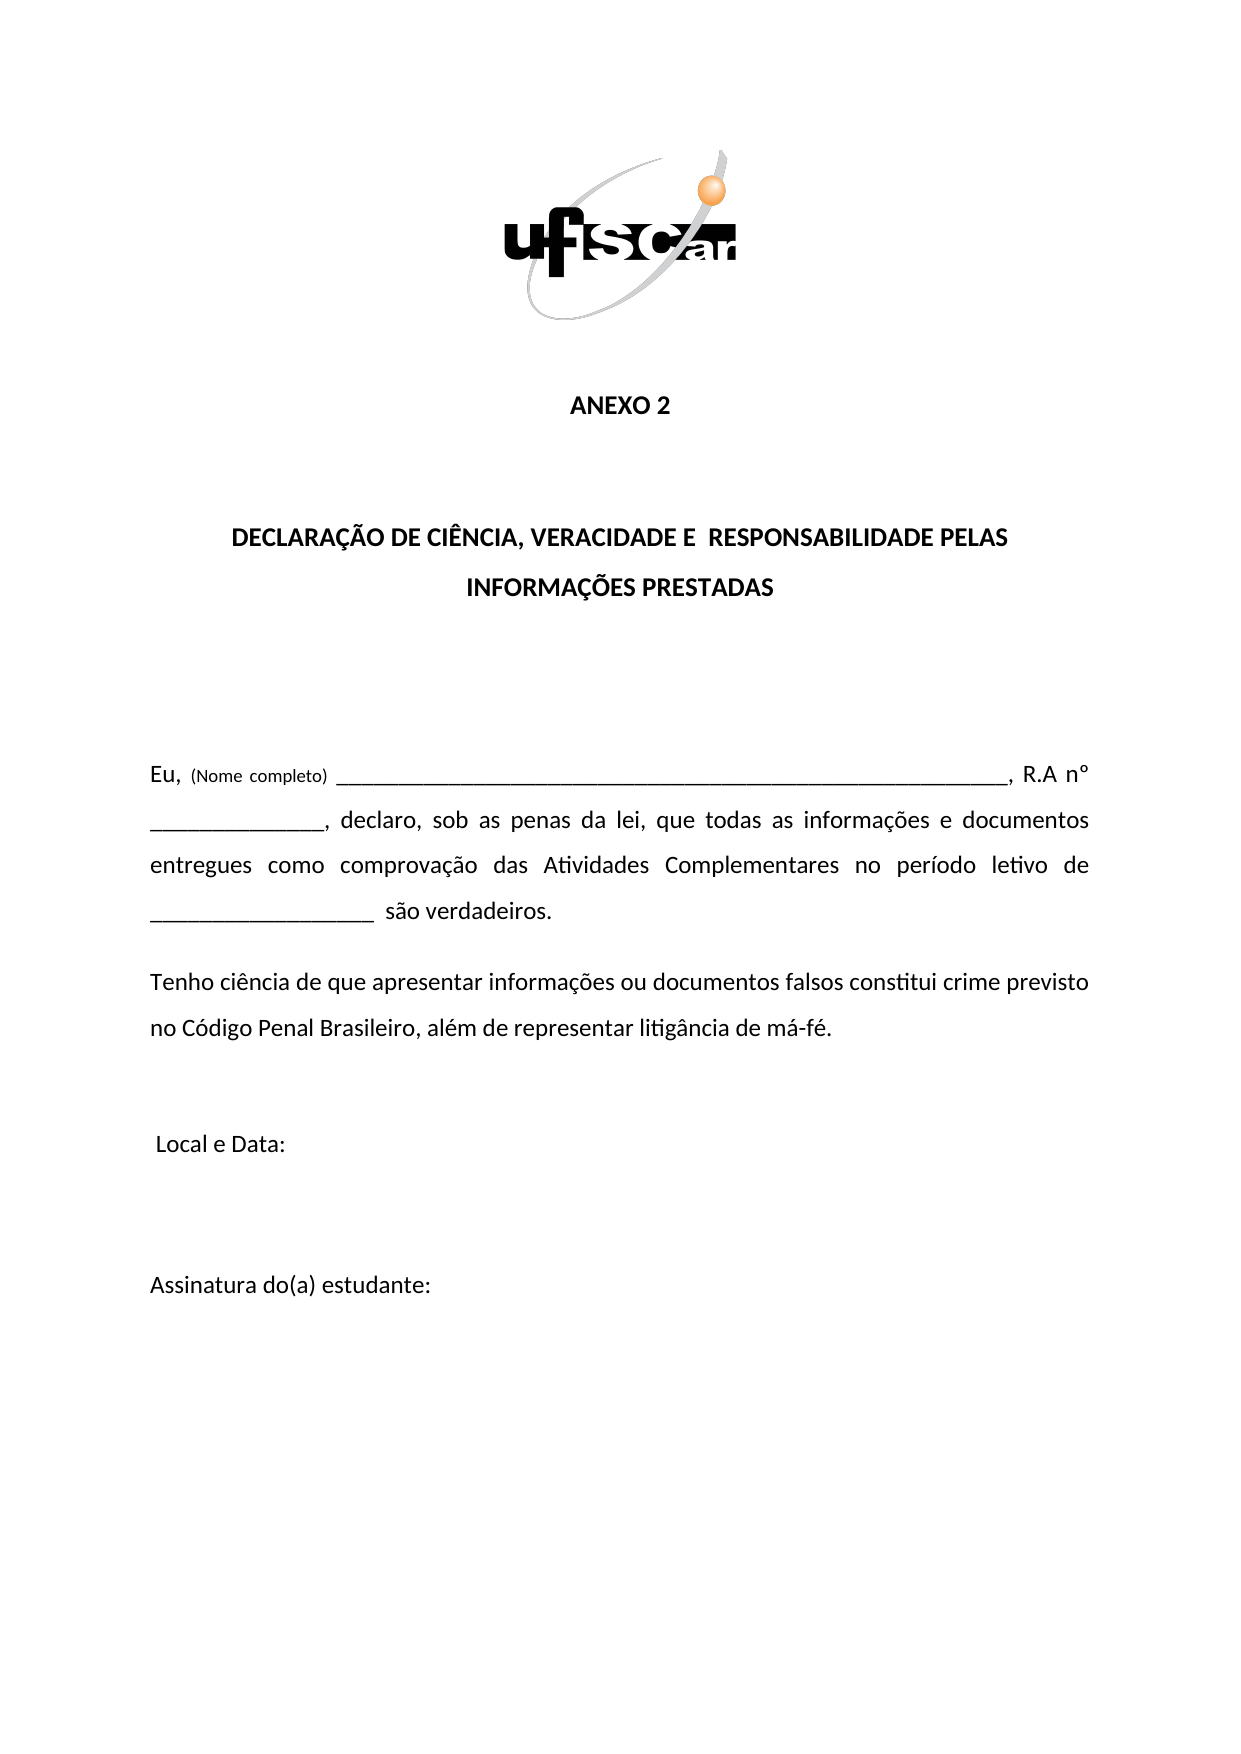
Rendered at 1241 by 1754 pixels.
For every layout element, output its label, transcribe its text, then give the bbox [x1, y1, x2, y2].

picture [504, 150, 736, 320]
text ANEXO 2 [150, 388, 1090, 421]
text Assinatura do(a) estudante: [150, 1270, 1090, 1300]
text DECLARAÇÃO DE CIÊNCIA, VERACIDADE E RESPONSABILIDADE PELAS INFORMAÇÕES PRESTADAS [150, 520, 1090, 603]
text Local e Data: [150, 1082, 1090, 1159]
text Eu, (Nome completo) ______________________________________________________, R.A nº ______________, declaro, sob as penas da lei, que todas as informações e documentos entregues como comprovação das Atividades Complementares no período letivo de __________________ são verdadeiros. [150, 758, 1090, 926]
text Tenho ciência de que apresentar informações ou documentos falsos constitui crime previsto no Código Penal Brasileiro, além de representar litigância de má-fé. [150, 966, 1090, 1042]
